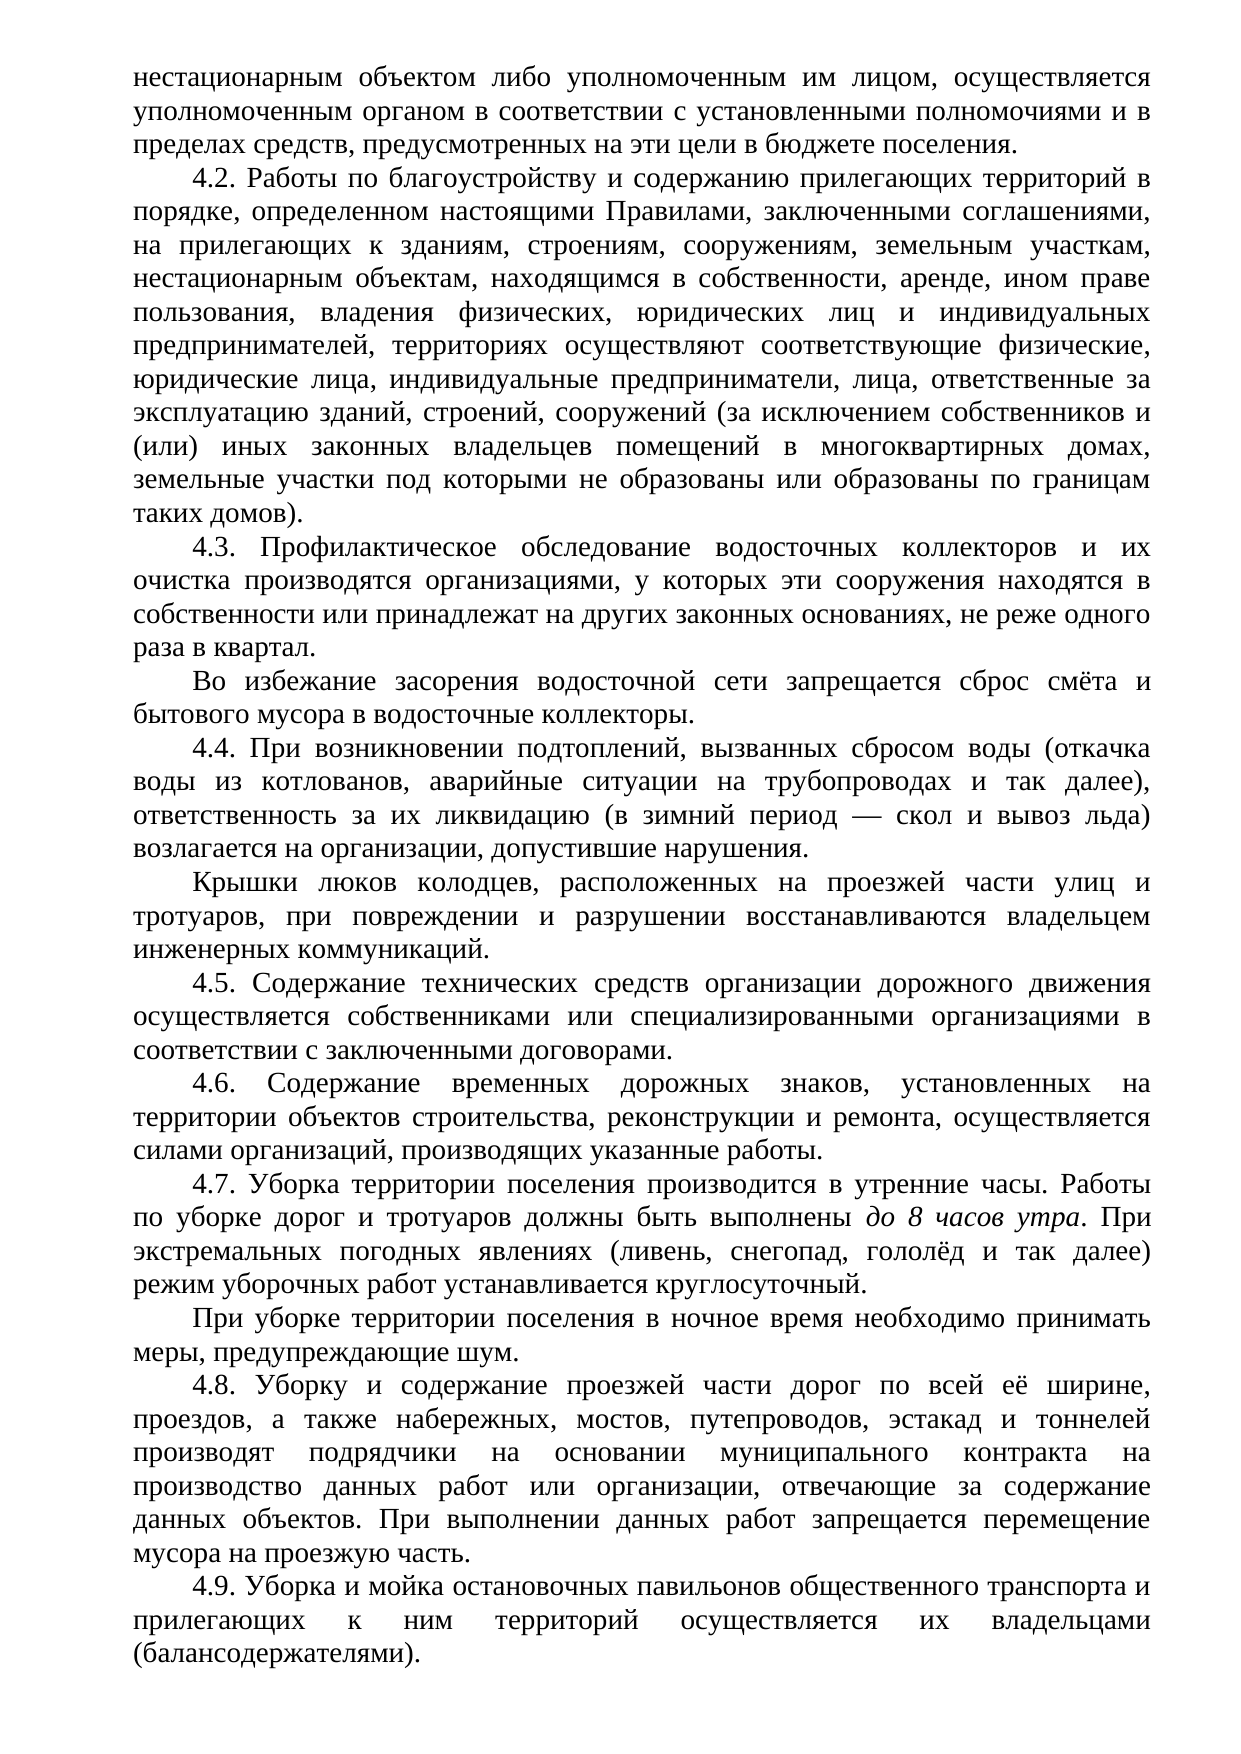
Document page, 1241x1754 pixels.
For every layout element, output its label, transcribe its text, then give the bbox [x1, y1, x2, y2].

text 4.3. Профилактическое обследование водосточных коллекторов и их очистка производятся организациями, у которых эти сооружения находятся в собственности или принадлежат на других законных основаниях, не реже одного раза в квартал. [133, 529, 1152, 663]
text 4.5. Содержание технических средств организации дорожного движения осуществляется собственниками или специализированными организациями в соответствии с заключенными договорами. [133, 965, 1152, 1065]
text Крышки люков колодцев, расположенных на проезжей части улиц и тротуаров, при повреждении и разрушении восстанавливаются владельцем инженерных коммуникаций. [133, 864, 1152, 965]
text 4.9. Уборка и мойка остановочных павильонов общественного транспорта и прилегающих к ним территорий осуществляется их владельцами (балансодержателями). [133, 1568, 1152, 1669]
text 4.2. Работы по благоустройству и содержанию прилегающих территорий в порядке, определенном настоящими Правилами, заключенными соглашениями, на прилегающих к зданиям, строениям, сооружениям, земельным участкам, нестационарным объектам, находящимся в собственности, аренде, ином праве пользования, владения физических, юридических лиц и индивидуальных предпринимателей, территориях осуществляют соответствующие физические, юридические лица, индивидуальные предприниматели, лица, ответственные за эксплуатацию зданий, строений, сооружений (за исключением собственников и (или) иных законных владельцев помещений в многоквартирных домах, земельные участки под которыми не образованы или образованы по границам таких домов). [133, 160, 1152, 529]
text 4.4. При возникновении подтоплений, вызванных сбросом воды (откачка воды из котлованов, аварийные ситуации на трубопроводах и так далее), ответственность за их ликвидацию (в зимний период — скол и вывоз льда) возлагается на организации, допустившие нарушения. [133, 730, 1152, 864]
text При уборке территории поселения в ночное время необходимо принимать меры, предупреждающие шум. [133, 1300, 1152, 1367]
text Во избежание засорения водосточной сети запрещается сброс смёта и бытового мусора в водосточные коллекторы. [133, 663, 1152, 730]
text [133, 59, 1152, 160]
text 4.7. Уборка территории поселения производится в утренние часы. Работы по уборке дорог и тротуаров должны быть выполнены до 8 часов утра. При экстремальных погодных явлениях (ливень, снегопад, гололёд и так далее) режим уборочных работ устанавливается круглосуточный. [133, 1166, 1152, 1300]
text 4.6. Содержание временных дорожных знаков, установленных на территории объектов строительства, реконструкции и ремонта, осуществляется силами организаций, производящих указанные работы. [133, 1065, 1152, 1166]
text 4.8. Уборку и содержание проезжей части дорог по всей её ширине, проездов, а также набережных, мостов, путепроводов, эстакад и тоннелей производят подрядчики на основании муниципального контракта на производство данных работ или организации, отвечающие за содержание данных объектов. При выполнении данных работ запрещается перемещение мусора на проезжую часть. [133, 1367, 1152, 1568]
